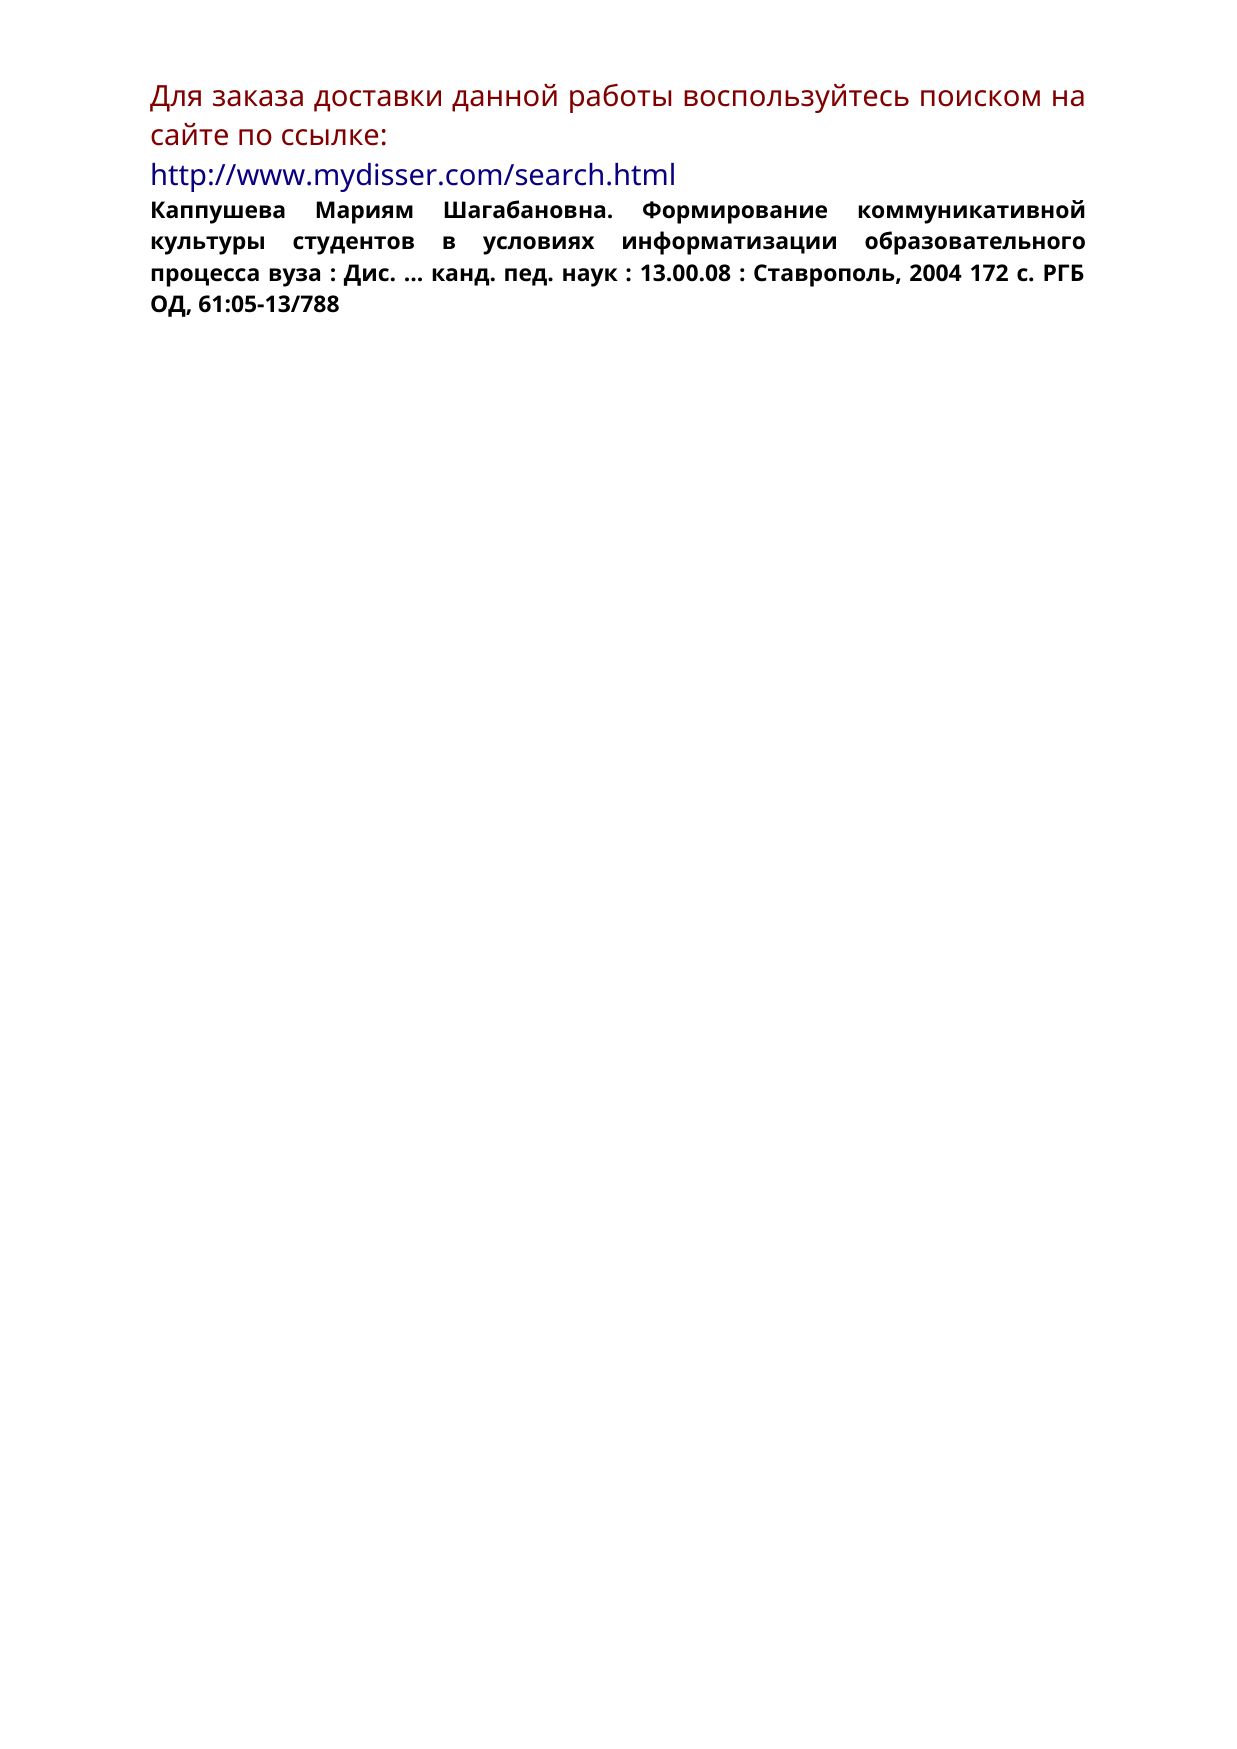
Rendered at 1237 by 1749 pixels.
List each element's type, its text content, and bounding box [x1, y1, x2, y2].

text Каппушева Мариям Шагабановна. Формирование коммуникативной культуры студентов в условиях информатизации образовательного процесса вуза : Дис. ... канд. пед. наук : 13.00.08 : Ставрополь, 2004 172 c. РГБ ОД, 61:05-13/788 [150, 194, 1086, 319]
